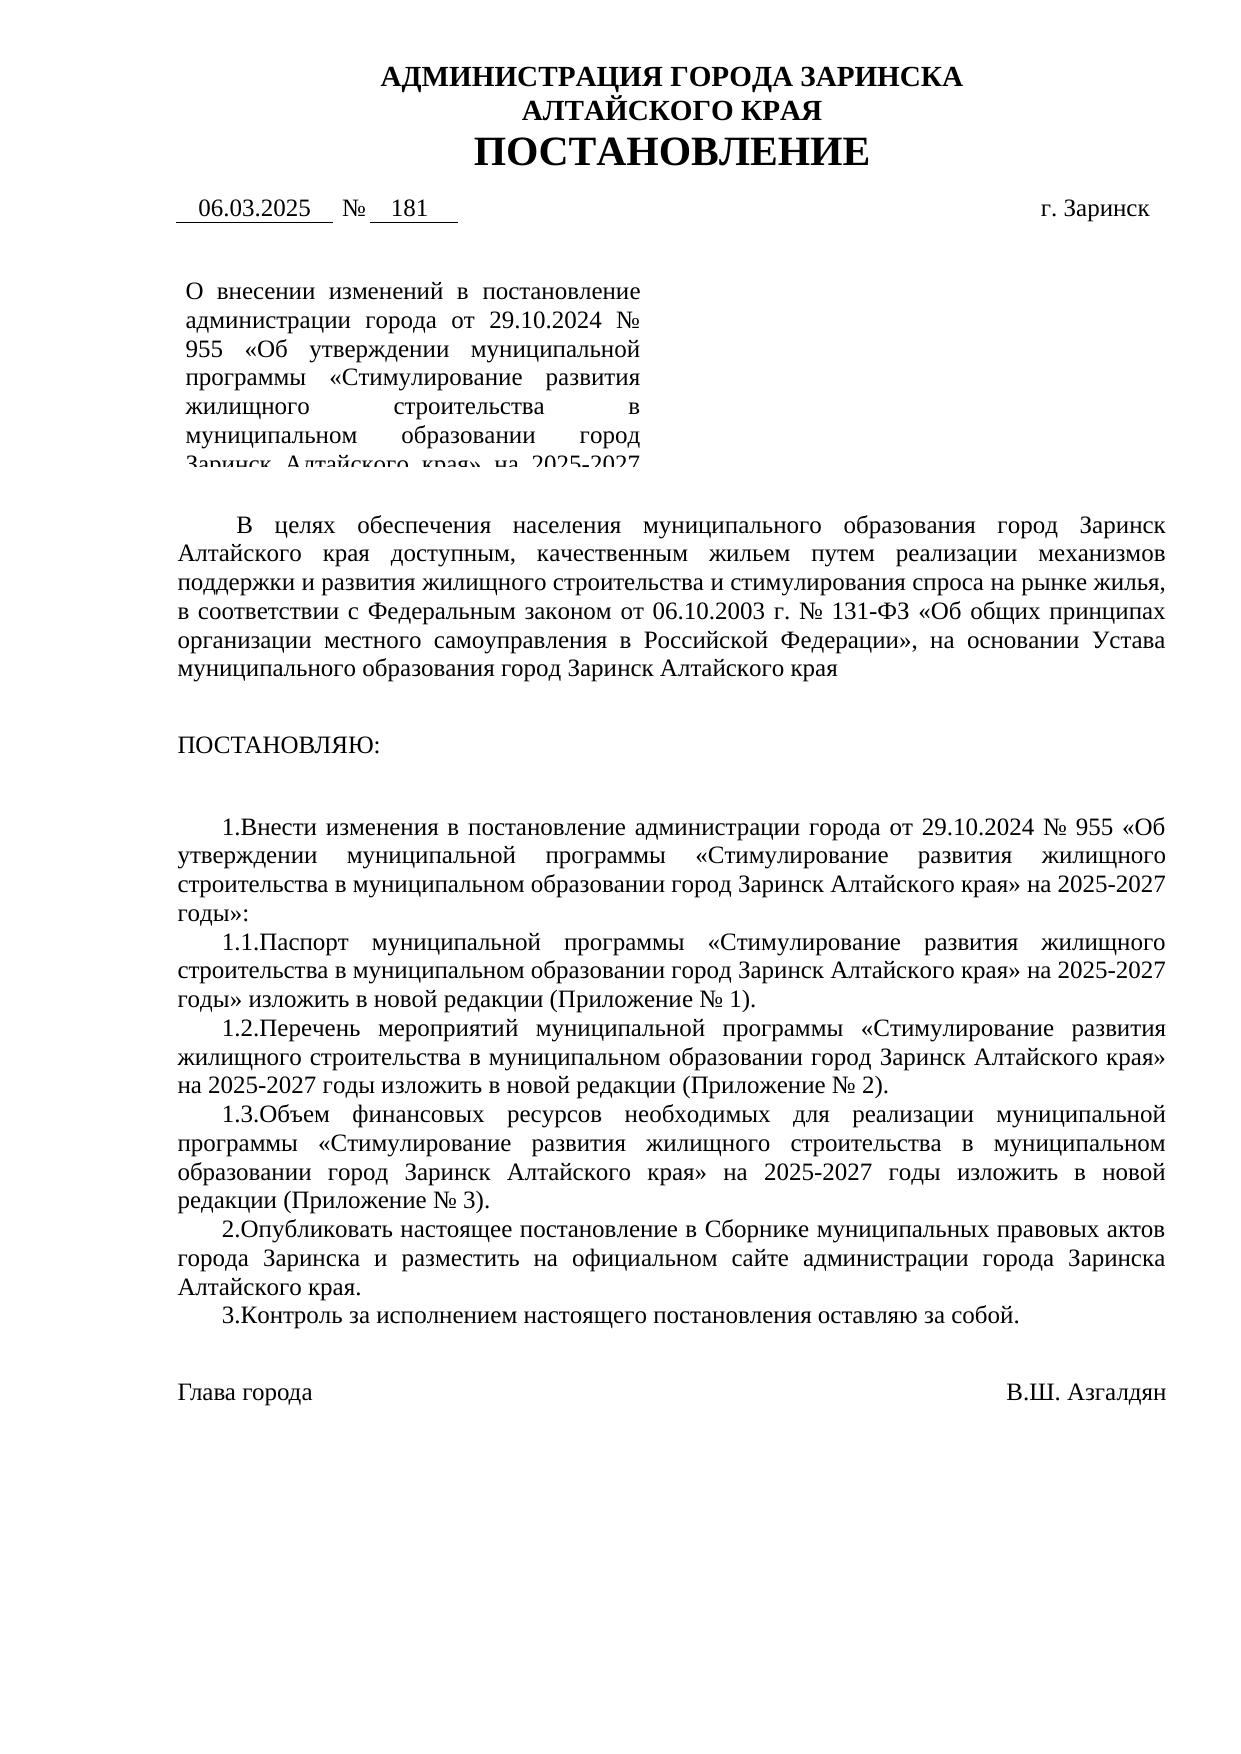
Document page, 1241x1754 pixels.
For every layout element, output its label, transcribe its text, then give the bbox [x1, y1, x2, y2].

subtitle Алтайского края [177, 93, 1167, 126]
subtitle Администрация города Заринска [177, 59, 1167, 93]
text 1.2.Перечень мероприятий муниципальной программы «Стимулирование развития жилищного строительства в муниципальном образовании город Заринск Алтайского края» на 2025-2027 годы изложить в новой редакции (Приложение № 2). [177, 1013, 1167, 1099]
text 06.03.2025 № 181 г. Заринск [177, 193, 1167, 222]
text ПОСТАНОВЛЯЮ: [177, 730, 1167, 759]
text 2.Опубликовать настоящее постановление в Сборнике муниципальных правовых актов города Заринска и разместить на официальном сайте администрации города Заринска Алтайского края. [177, 1214, 1167, 1301]
text 1.3.Объем финансовых ресурсов необходимых для реализации муниципальной программы «Стимулирование развития жилищного строительства в муниципальном образовании город Заринск Алтайского края» на 2025-2027 годы изложить в новой редакции (Приложение № 3). [177, 1099, 1167, 1214]
text В целях обеспечения населения муниципального образования город Заринск Алтайского края доступным, качественным жильем путем реализации механизмов поддержки и развития жилищного строительства и стимулирования спроса на рынке жилья, в соответствии с Федеральным законом от 06.10.2003 г. № 131-ФЗ «Об общих принципах организации местного самоуправления в Российской Федерации», на основании Устава муниципального образования город Заринск Алтайского края [177, 510, 1167, 682]
subtitle ПОСТАНОВЛЕНИЕ [177, 126, 1167, 174]
text Глава города В.Ш. Азгалдян [177, 1377, 1167, 1406]
text 1.1.Паспорт муниципальной программы «Стимулирование развития жилищного строительства в муниципальном образовании город Заринск Алтайского края» на 2025-2027 годы» изложить в новой редакции (Приложение № 1). [177, 927, 1167, 1013]
text 1.Внести изменения в постановление администрации города от 29.10.2024 № 955 «Об утверждении муниципальной программы «Стимулирование развития жилищного строительства в муниципальном образовании город Заринск Алтайского края» на 2025-2027 годы»: [177, 812, 1167, 927]
text 3.Контроль за исполнением настоящего постановления оставляю за собой. [177, 1301, 1167, 1329]
